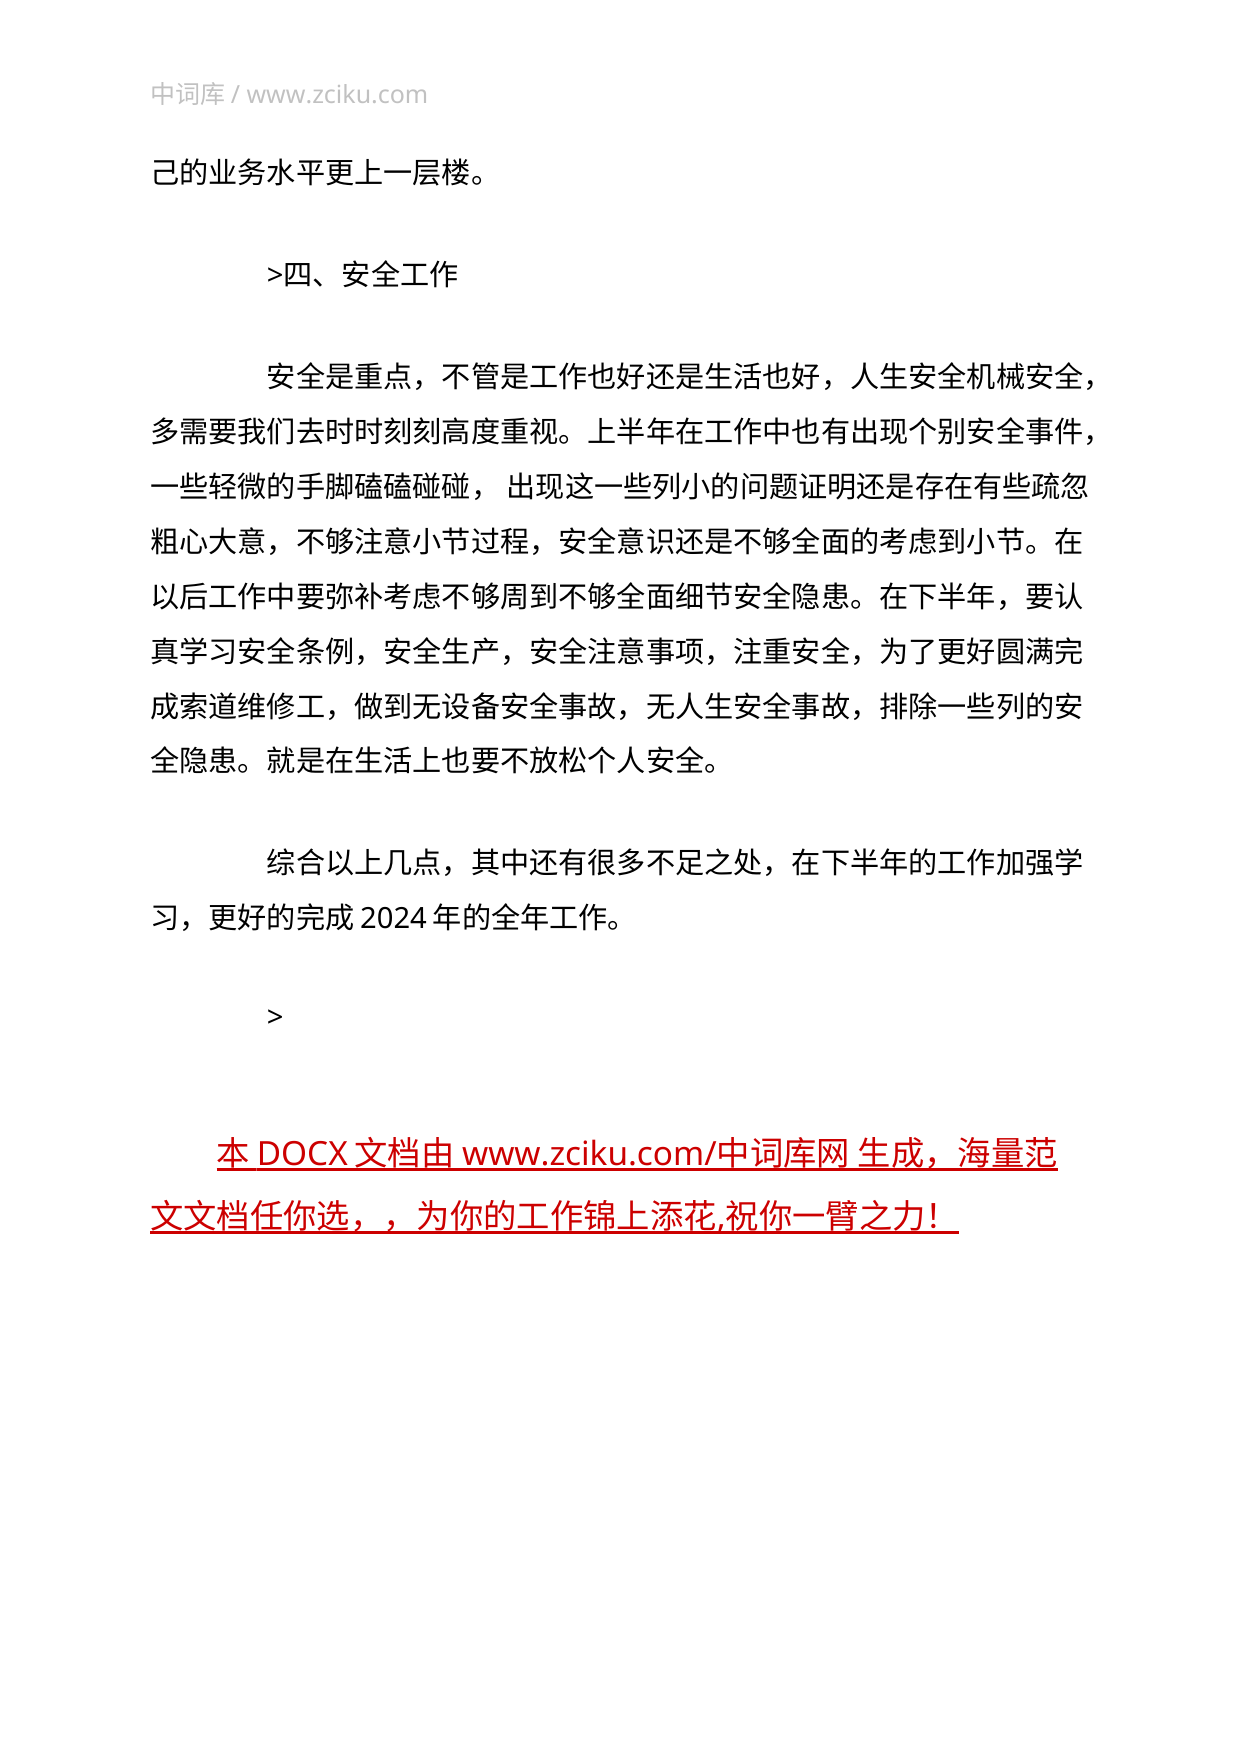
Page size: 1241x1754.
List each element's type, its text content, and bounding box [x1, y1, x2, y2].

text >四、安全工作 [150, 252, 1090, 294]
text 安全是重点，不管是工作也好还是生活也好，人生安全机械安全，多需要我们去时时刻刻高度重视。上半年在工作中也有出现个别安全事件，一些轻微的手脚磕磕碰碰， 出现这一些列小的问题证明还是存在有些疏忽粗心大意，不够注意小节过程，安全意识还是不够全面的考虑到小节。在以后工作中要弥补考虑不够周到不够全面细节安全隐患。在下半年，要认真学习安全条例，安全生产，安全注意事项，注重安全，为了更好圆满完成索道维修工，做到无设备安全事故，无人生安全事故，排除一些列的安全隐患。就是在生活上也要不放松个人安全。 [150, 354, 1090, 780]
text 综合以上几点，其中还有很多不足之处，在下半年的工作加强学习，更好的完成2024年的全年工作。 [150, 840, 1090, 937]
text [150, 150, 1090, 192]
text 本DOCX文档由 www.zciku.com/中词库网 生成，海量范文文档任你选，，为你的工作锦上添花,祝你一臂之力！ [150, 1127, 1090, 1238]
text > [150, 997, 1090, 1036]
